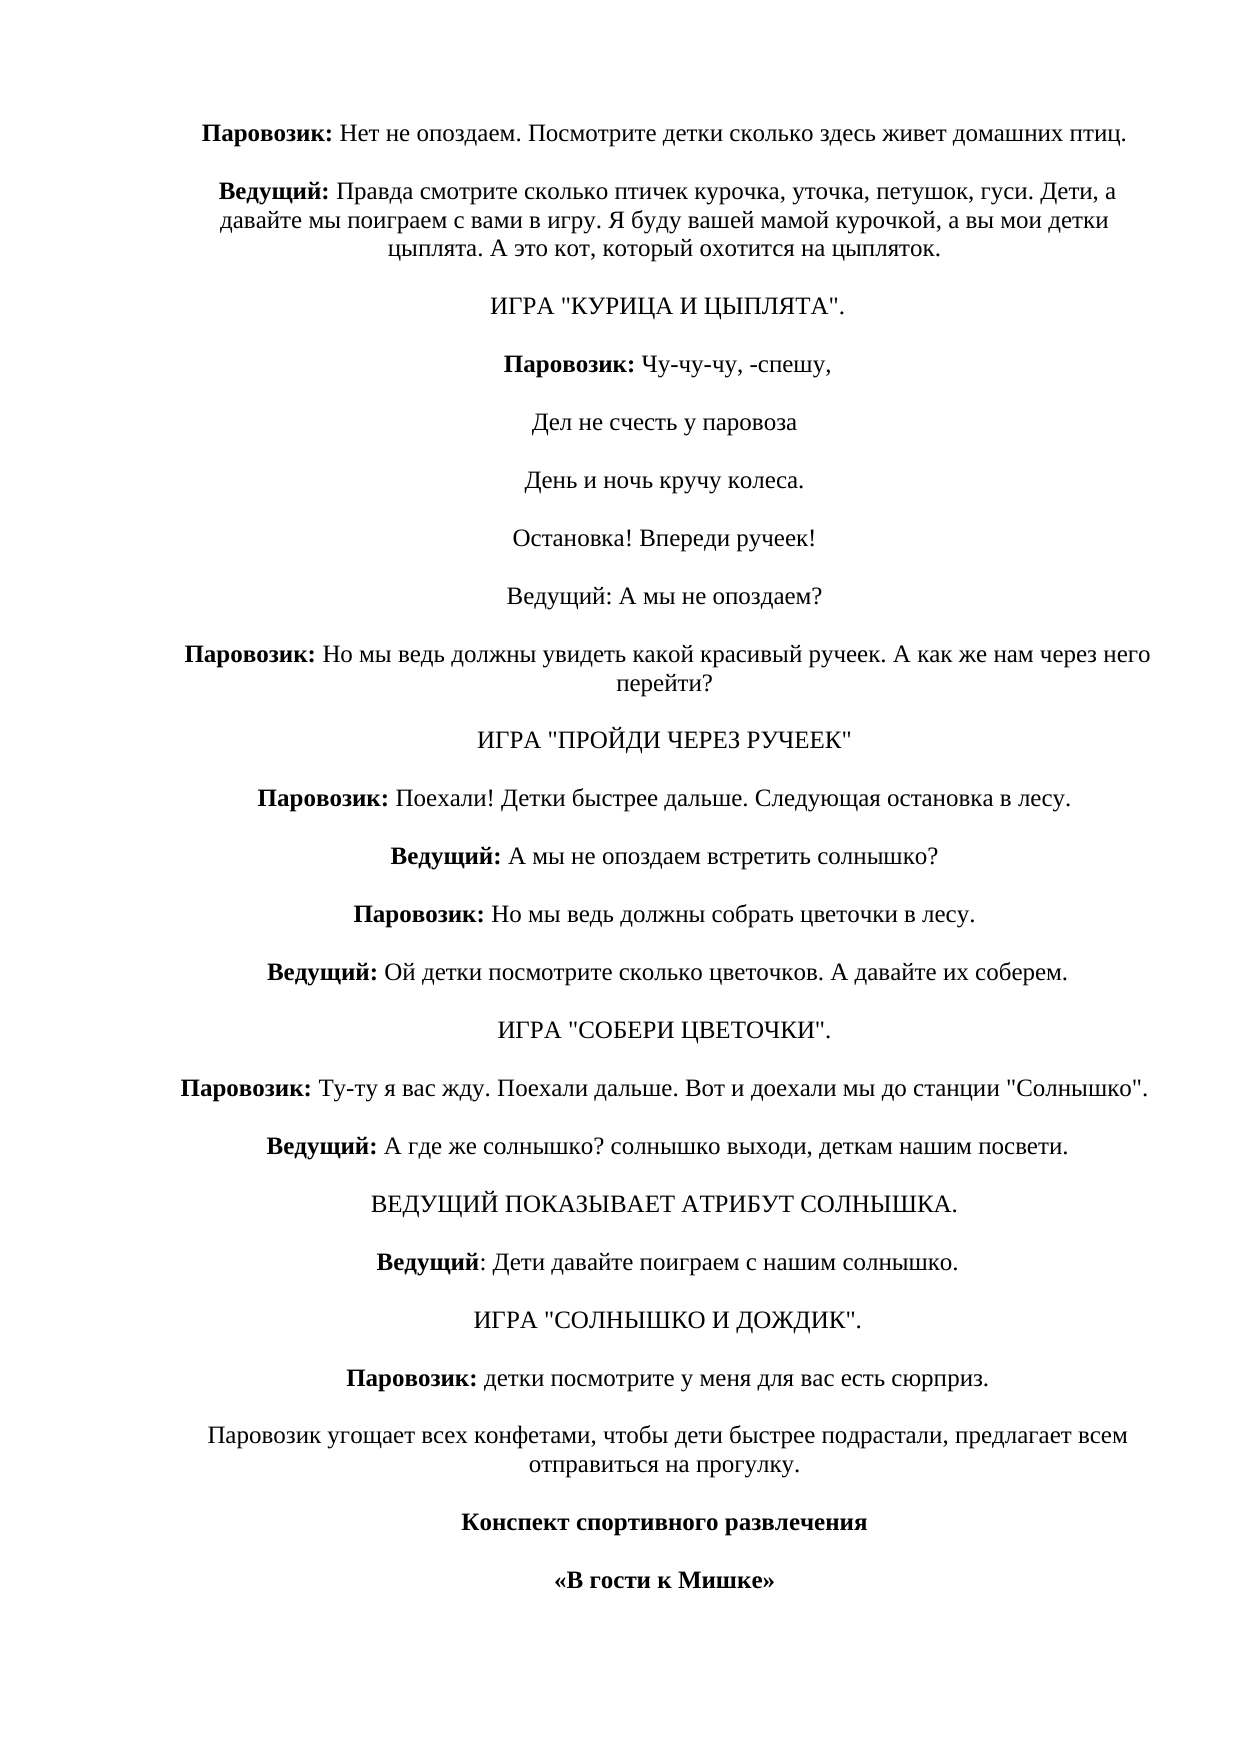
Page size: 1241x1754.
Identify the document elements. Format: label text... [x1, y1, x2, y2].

text ИГРА "КУРИЦА И ЦЫПЛЯТА". [177, 291, 1152, 320]
text Ведущий: Ой детки посмотрите сколько цветочков. А давайте их соберем. [177, 957, 1152, 986]
text Ведущий: А мы не опоздаем встретить солнышко? [177, 841, 1152, 870]
text Паровозик угощает всех конфетами, чтобы дети быстрее подрастали, предлагает всем отправиться на прогулку. [177, 1421, 1152, 1478]
text Паровозик: Но мы ведь должны собрать цветочки в лесу. [177, 899, 1152, 928]
text Ведущий: А где же солнышко? солнышко выходи, деткам нашим посвети. [177, 1131, 1152, 1160]
text Дел не счесть у паровоза [177, 407, 1152, 436]
text Конспект спортивного развлечения [177, 1507, 1152, 1536]
text ИГРА "ПРОЙДИ ЧЕРЕЗ РУЧЕЕК" [177, 726, 1152, 754]
text «В гости к Мишке» [177, 1565, 1152, 1594]
text Ведущий: Дети давайте поиграем с нашим солнышко. [177, 1247, 1152, 1276]
text Ведущий: Правда смотрите сколько птичек курочка, уточка, петушок, гуси. Дети, а давайте мы поиграем с вами в игру. Я буду вашей мамой курочкой, а вы мои детки цыплята. А это кот, который охотится на цыпляток. [177, 176, 1152, 262]
text ИГРА "СОЛНЫШКО И ДОЖДИК". [177, 1305, 1152, 1333]
text Паровозик: Поехали! Детки быстрее дальше. Следующая остановка в лесу. [177, 783, 1152, 812]
text Ведущий: А мы не опоздаем? [177, 581, 1152, 610]
text Паровозик: детки посмотрите у меня для вас есть сюрприз. [177, 1363, 1152, 1391]
text ИГРА "СОБЕРИ ЦВЕТОЧКИ". [177, 1015, 1152, 1044]
text Паровозик: Но мы ведь должны увидеть какой красивый ручеек. А как же нам через него перейти? [177, 639, 1152, 696]
text Паровозик: Ту-ту я вас жду. Поехали дальше. Вот и доехали мы до станции "Солнышко". [177, 1073, 1152, 1102]
text День и ночь кручу колеса. [177, 465, 1152, 494]
text ВЕДУЩИЙ ПОКАЗЫВАЕТ АТРИБУТ СОЛНЫШКА. [177, 1189, 1152, 1218]
text Паровозик: Чу-чу-чу, -спешу, [177, 349, 1152, 378]
text Остановка! Впереди ручеек! [177, 523, 1152, 552]
text Паровозик: Нет не опоздаем. Посмотрите детки сколько здесь живет домашних птиц. [177, 118, 1152, 147]
